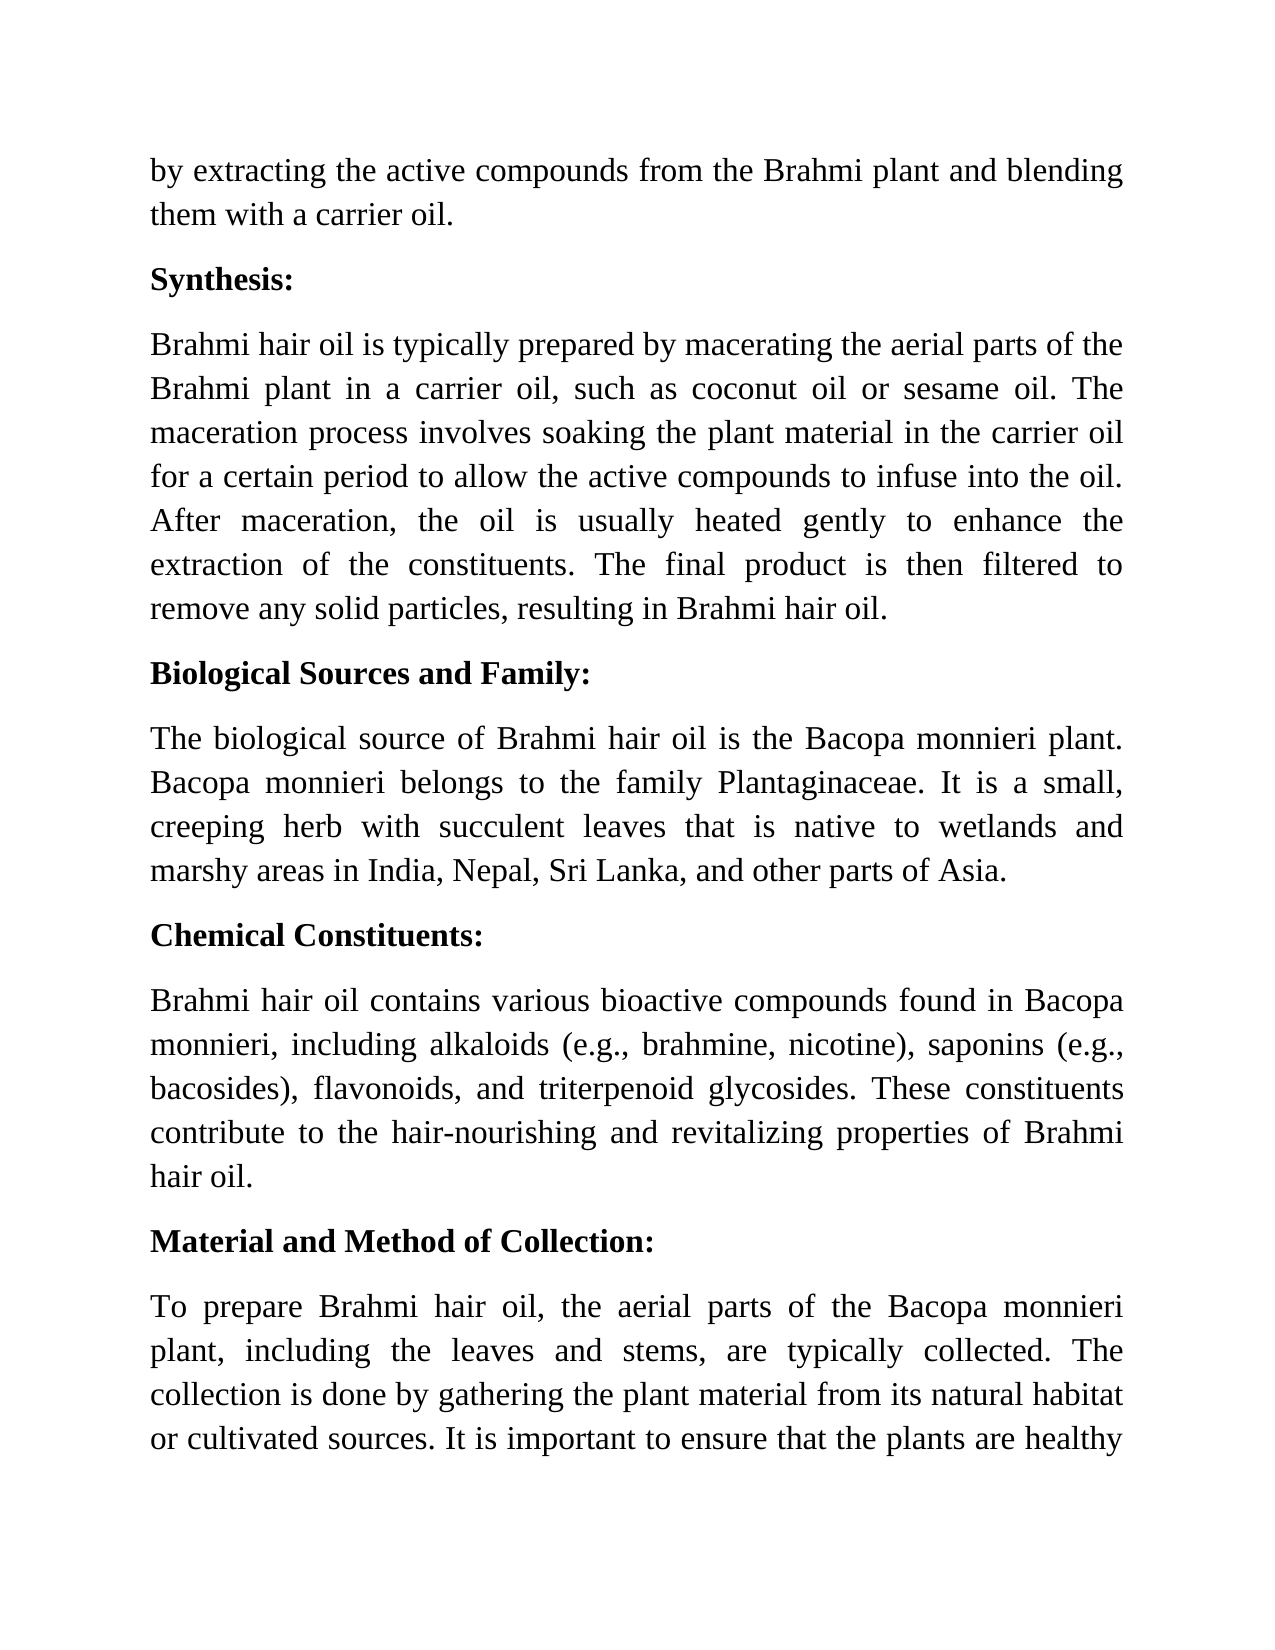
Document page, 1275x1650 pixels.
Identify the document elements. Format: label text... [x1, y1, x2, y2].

text The biological source of Brahmi hair oil is the Bacopa monnieri plant. Bacopa monnieri belongs to the family Plantaginaceae. It is a small, creeping herb with succulent leaves that is native to wetlands and marshy areas in India, Nepal, Sri Lanka, and other parts of Asia. [150, 718, 1125, 888]
text Brahmi hair oil is typically prepared by macerating the aerial parts of the Brahmi plant in a carrier oil, such as coconut oil or sesame oil. The maceration process involves soaking the plant material in the carrier oil for a certain period to allow the active compounds to infuse into the oil. After maceration, the oil is usually heated gently to enhance the extraction of the constituents. The final product is then filtered to remove any solid particles, resulting in Brahmi hair oil. [150, 324, 1125, 627]
text Chemical Constituents: [150, 915, 1125, 953]
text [150, 150, 1125, 232]
text Material and Method of Collection: [150, 1221, 1125, 1259]
text Synthesis: [150, 259, 1125, 297]
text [150, 1286, 1125, 1457]
text Biological Sources and Family: [150, 653, 1125, 691]
text Brahmi hair oil contains various bioactive compounds found in Bacopa monnieri, including alkaloids (e.g., brahmine, nicotine), saponins (e.g., bacosides), flavonoids, and triterpenoid glycosides. These constituents contribute to the hair-nourishing and revitalizing properties of Brahmi hair oil. [150, 980, 1125, 1194]
